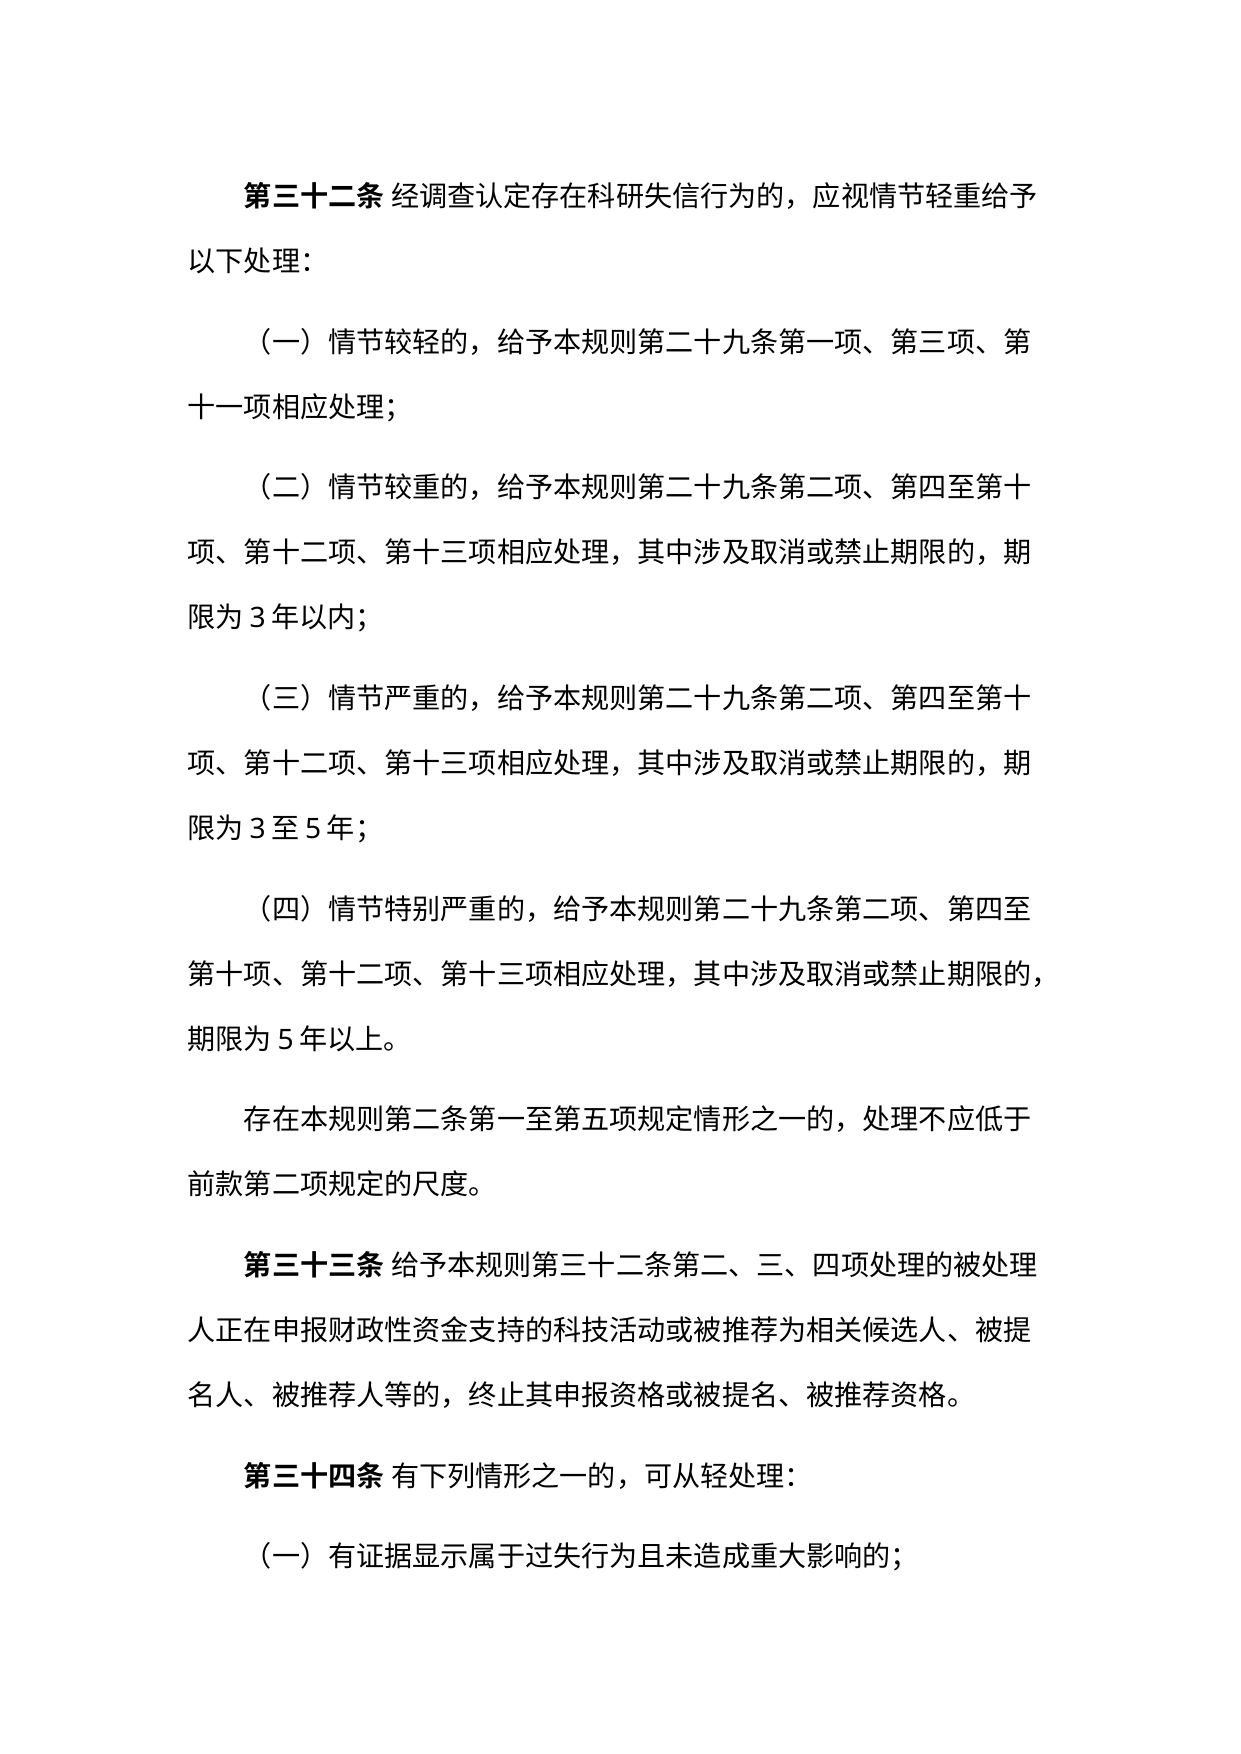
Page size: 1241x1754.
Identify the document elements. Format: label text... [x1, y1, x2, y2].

text 第三十三条 给予本规则第三十二条第二、三、四项处理的被处理人正在申报财政性资金支持的科技活动或被推荐为相关候选人、被提名人、被推荐人等的，终止其申报资格或被提名、被推荐资格。 [187, 1231, 1053, 1426]
text （一）有证据显示属于过失行为且未造成重大影响的； [187, 1522, 1053, 1587]
text （三）情节严重的，给予本规则第二十九条第二项、第四至第十项、第十二项、第十三项相应处理，其中涉及取消或禁止期限的，期限为3至5年； [187, 664, 1053, 859]
text （二）情节较重的，给予本规则第二十九条第二项、第四至第十项、第十二项、第十三项相应处理，其中涉及取消或禁止期限的，期限为3年以内； [187, 453, 1053, 648]
text 第三十二条 经调查认定存在科研失信行为的，应视情节轻重给予以下处理： [187, 162, 1053, 292]
text 存在本规则第二条第一至第五项规定情形之一的，处理不应低于前款第二项规定的尺度。 [187, 1085, 1053, 1215]
text 第三十四条 有下列情形之一的，可从轻处理： [187, 1441, 1053, 1506]
text （四）情节特别严重的，给予本规则第二十九条第二项、第四至第十项、第十二项、第十三项相应处理，其中涉及取消或禁止期限的，期限为5年以上。 [187, 874, 1053, 1069]
text （一）情节较轻的，给予本规则第二十九条第一项、第三项、第十一项相应处理； [187, 308, 1053, 438]
